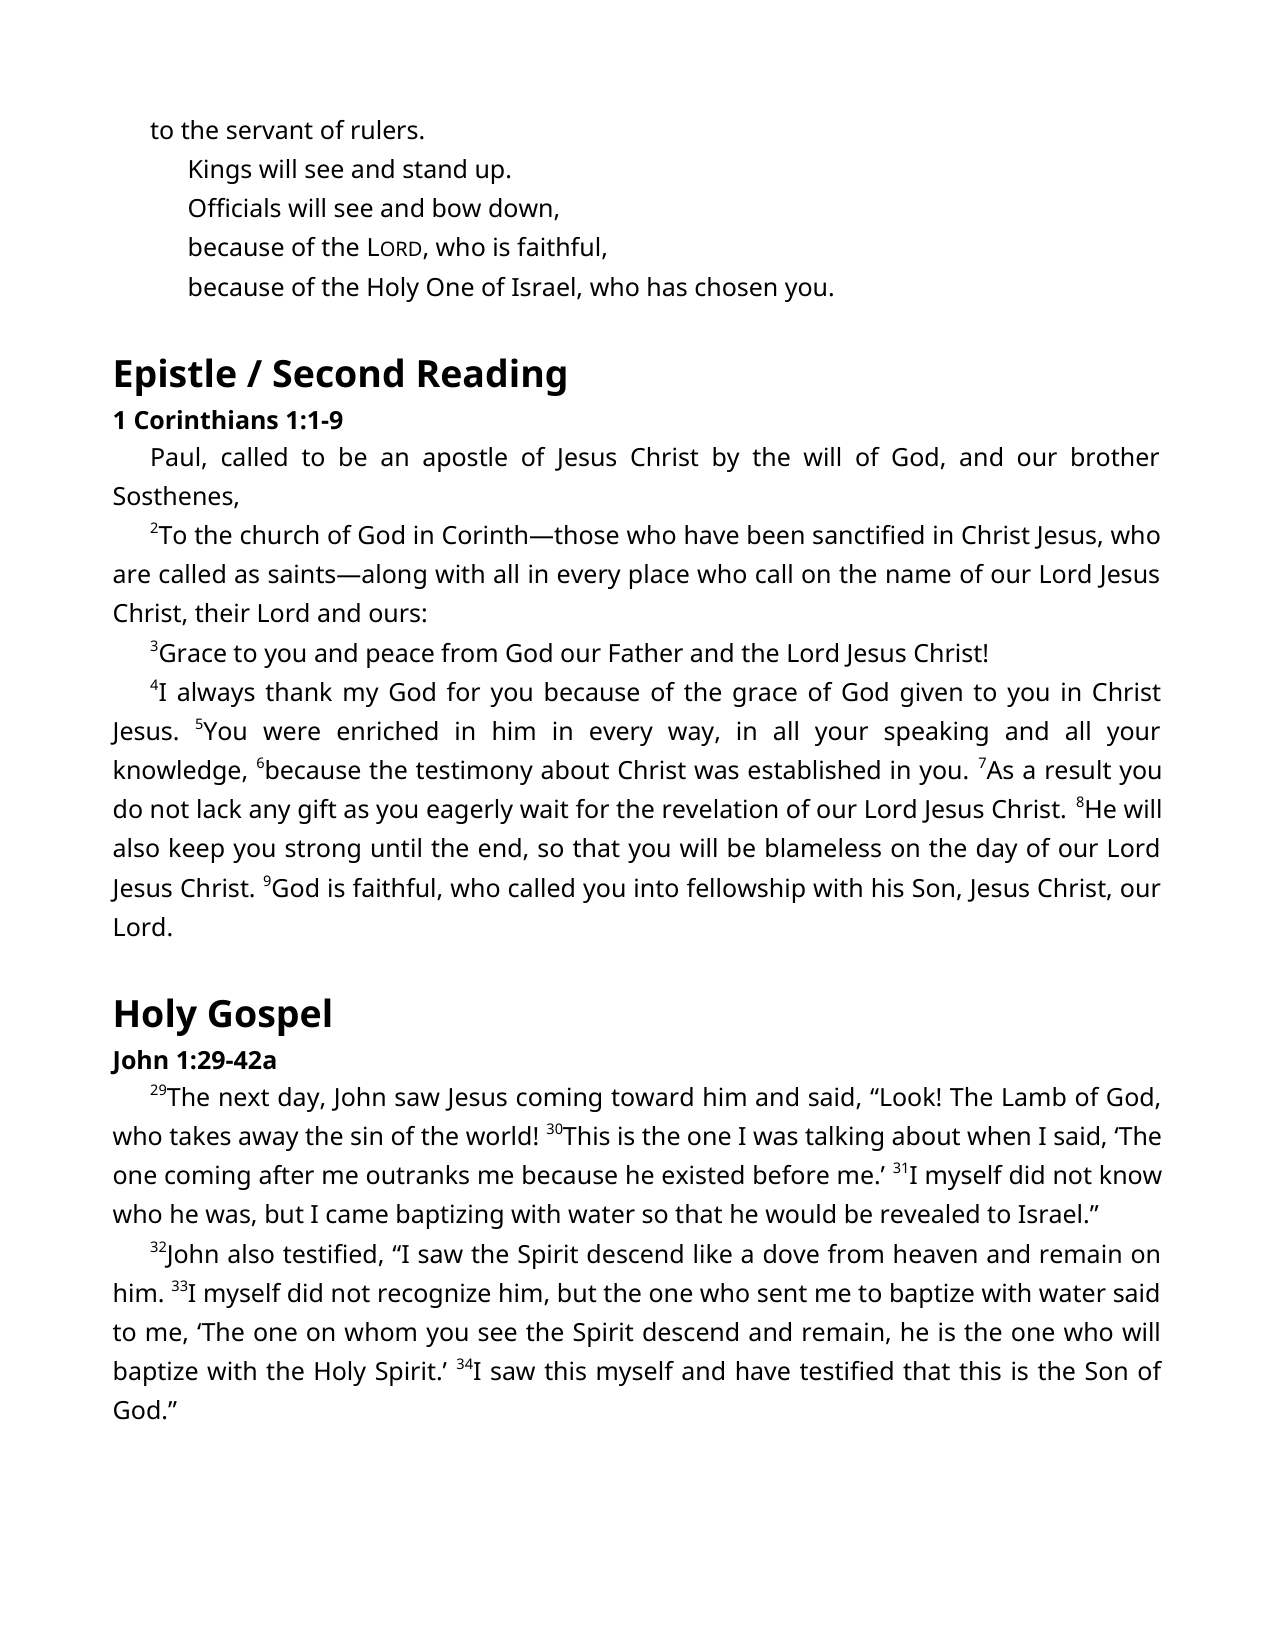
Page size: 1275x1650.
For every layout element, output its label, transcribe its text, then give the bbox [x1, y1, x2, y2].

text 4I always thank my God for you because of the grace of God given to you in Christ Jesus. 5You were enriched in him in every way, in all your speaking and all your knowledge, 6because the testimony about Christ was established in you. 7As a result you do not lack any gift as you eagerly wait for the revelation of our Lord Jesus Christ. 8He will also keep you strong until the end, so that you will be blameless on the day of our Lord Jesus Christ. 9God is faithful, who called you into fellowship with his Son, Jesus Christ, our Lord. [112, 674, 1162, 943]
text 3Grace to you and peace from God our Father and the Lord Jesus Christ! [112, 635, 1162, 669]
text 1 Corinthians 1:1-9 [112, 403, 1162, 437]
text Officials will see and bow down, [150, 191, 1162, 225]
text 2To the church of God in Corinth—those who have been sanctified in Christ Jesus, who are called as saints—along with all in every place who call on the name of our Lord Jesus Christ, their Lord and ours: [112, 518, 1162, 630]
text to the servant of rulers. [112, 112, 1162, 147]
text because of the Lord, who is faithful, [150, 230, 1162, 264]
text because of the Holy One of Israel, who has chosen you. [150, 269, 1162, 303]
text John 1:29-42a [112, 1043, 1162, 1077]
text 32John also testified, “I saw the Spirit descend like a dove from heaven and remain on him. 33I myself did not recognize him, but the one who sent me to baptize with water said to me, ‘The one on whom you see the Spirit descend and remain, he is the one who will baptize with the Holy Spirit.’ 34I saw this myself and have testified that this is the Son of God.” [112, 1236, 1162, 1427]
text 29The next day, John saw Jesus coming toward him and said, “Look! The Lamb of God, who takes away the sin of the world! 30This is the one I was talking about when I said, ‘The one coming after me outranks me because he existed before me.’ 31I myself did not know who he was, but I came baptizing with water so that he would be revealed to Israel.” [112, 1079, 1162, 1231]
text Paul, called to be an apostle of Jesus Christ by the will of God, and our brother Sosthenes, [112, 439, 1162, 513]
text Epistle / Second Reading [112, 347, 1162, 398]
text Kings will see and stand up. [150, 152, 1162, 186]
text Holy Gospel [112, 988, 1162, 1039]
